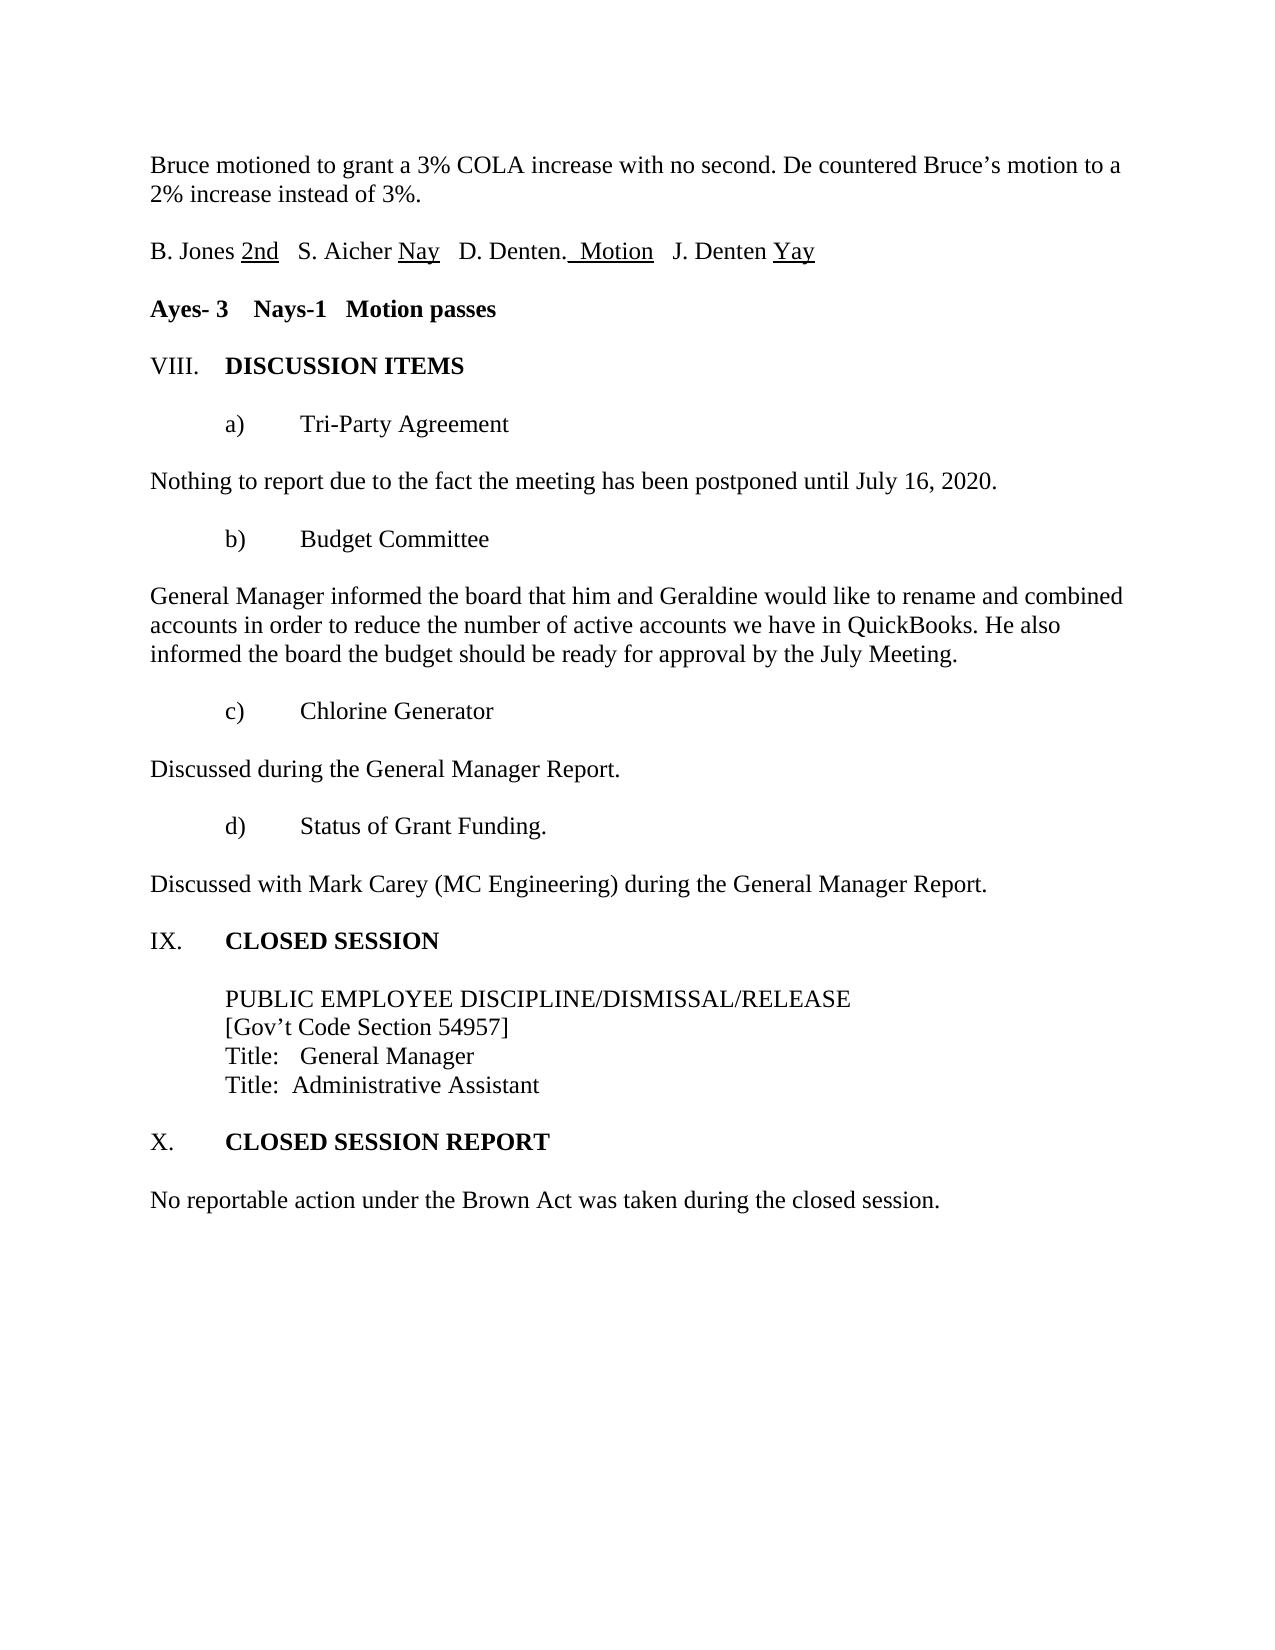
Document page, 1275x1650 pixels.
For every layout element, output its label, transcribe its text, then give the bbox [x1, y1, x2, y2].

text Title: Administrative Assistant [150, 1070, 1125, 1099]
text Discussed with Mark Carey (MC Engineering) during the General Manager Report. [150, 869, 1125, 926]
text Discussed during the General Manager Report. [150, 754, 1125, 782]
text X. CLOSED SESSION REPORT [150, 1127, 1125, 1156]
list Status of Grant Funding. [225, 811, 1125, 840]
text General Manager informed the board that him and Geraldine would like to rename and combined accounts in order to reduce the number of active accounts we have in QuickBooks. He also informed the board the budget should be ready for approval by the July Meeting. [150, 581, 1125, 667]
text Ayes- 3 Nays-1 Motion passes [150, 294, 1125, 322]
list Chlorine Generator [225, 696, 1125, 725]
text Nothing to report due to the fact the meeting has been postponed until July 16, 2020. [150, 466, 1125, 495]
list Tri-Party Agreement [225, 409, 1125, 437]
text B. Jones 2nd S. Aicher Nay D. Denten._Motion J. Denten Yay [150, 236, 1125, 265]
text VIII. DISCUSSION ITEMS [150, 351, 1125, 380]
list Budget Committee [225, 524, 1125, 552]
text Bruce motioned to grant a 3% COLA increase with no second. De countered Bruce’s motion to a 2% increase instead of 3%. [150, 150, 1125, 207]
text PUBLIC EMPLOYEE DISCIPLINE/DISMISSAL/RELEASE [150, 984, 1125, 1012]
text Title: General Manager [150, 1041, 1125, 1070]
text IX. CLOSED SESSION [150, 926, 1125, 955]
text [Gov’t Code Section 54957] [150, 1012, 1125, 1041]
list No reportable action under the Brown Act was taken during the closed session. [150, 1185, 1125, 1214]
